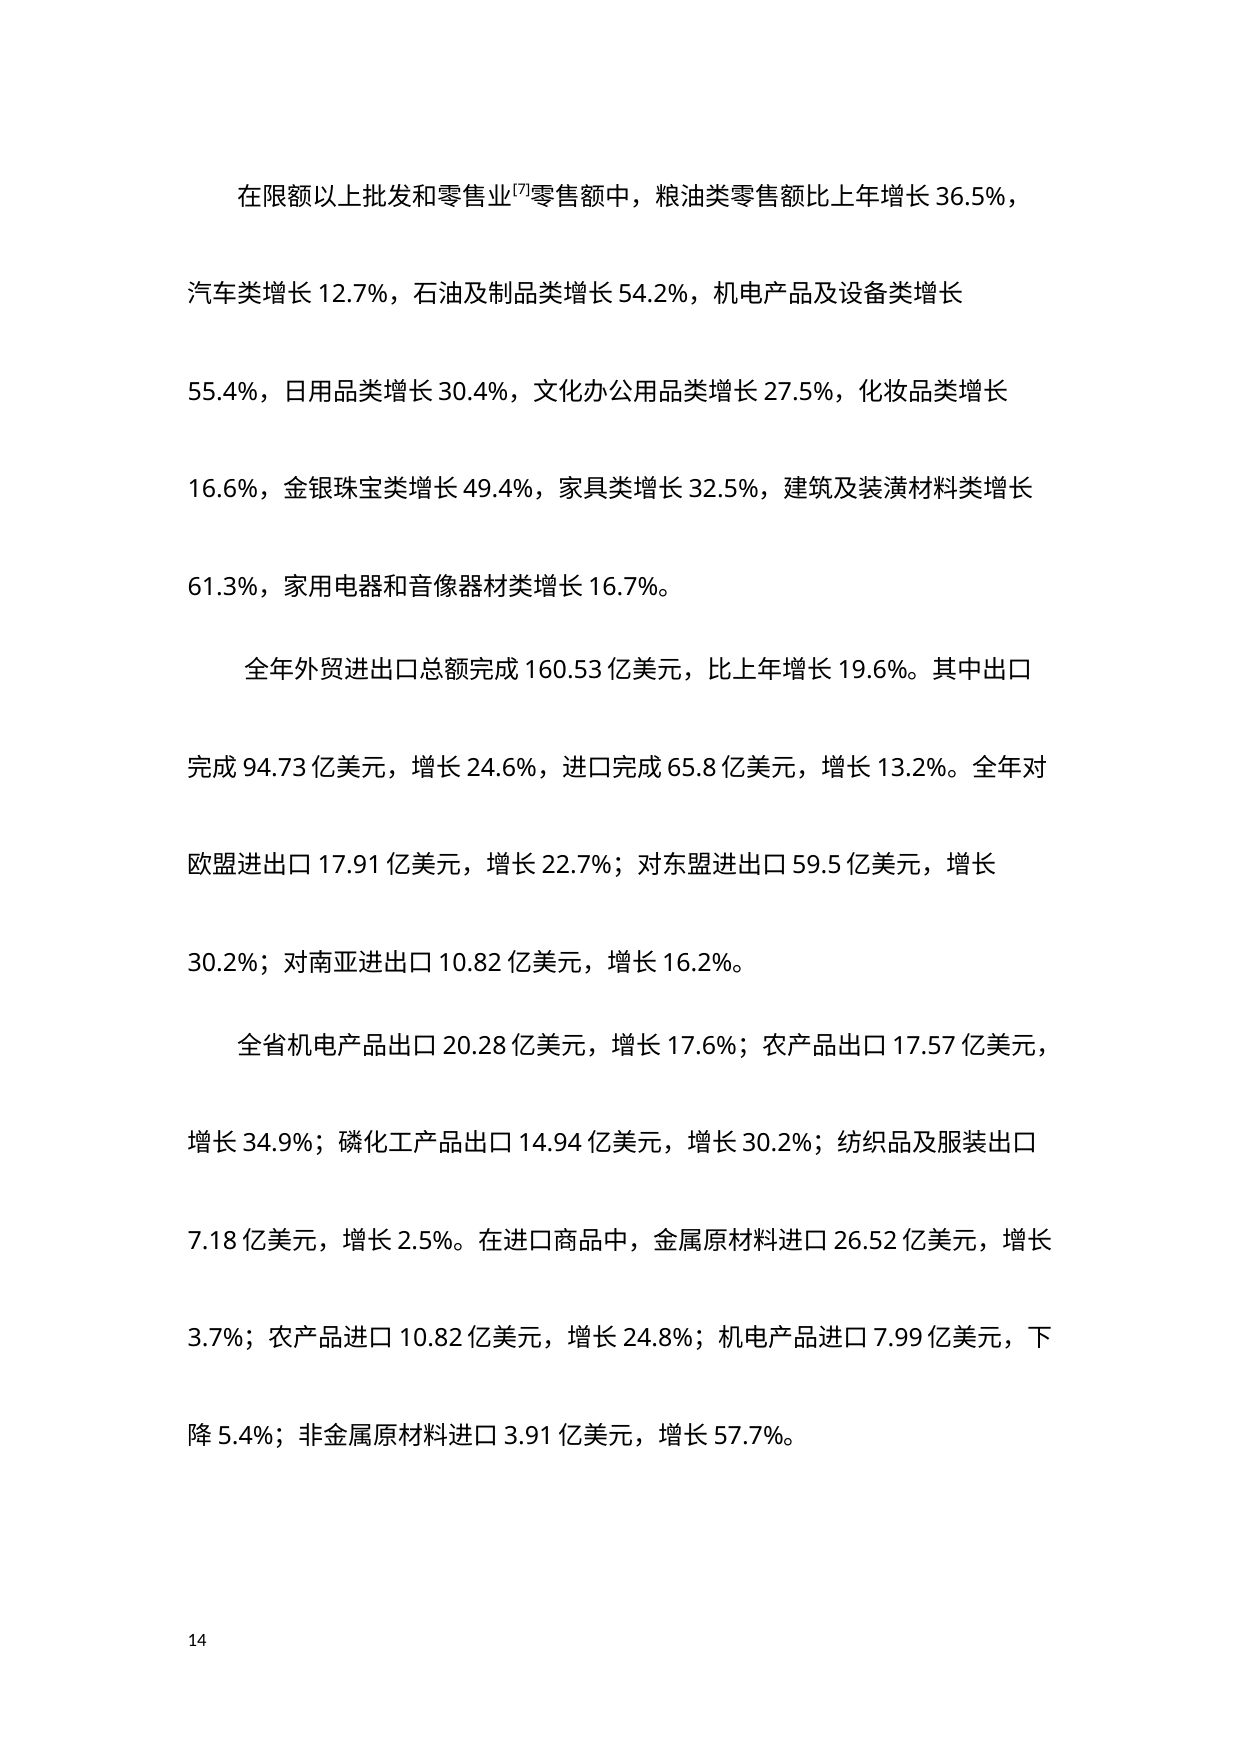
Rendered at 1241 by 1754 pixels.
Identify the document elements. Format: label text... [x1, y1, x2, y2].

text 全省机电产品出口20.28亿美元，增长17.6%；农产品出口17.57亿美元，增长34.9%；磷化工产品出口14.94亿美元，增长30.2%；纺织品及服装出口7.18亿美元，增长2.5%。在进口商品中，金属原材料进口26.52亿美元，增长3.7%；农产品进口10.82亿美元，增长24.8%；机电产品进口7.99亿美元，下降5.4%；非金属原材料进口3.91亿美元，增长57.7%。 [187, 1011, 1053, 1466]
text 全年外贸进出口总额完成160.53亿美元，比上年增长19.6%。其中出口完成94.73亿美元，增长24.6%，进口完成65.8亿美元，增长13.2%。全年对欧盟进出口17.91亿美元，增长22.7%；对东盟进出口59.5亿美元，增长30.2%；对南亚进出口10.82亿美元，增长16.2%。 [187, 635, 1053, 993]
text 在限额以上批发和零售业[7]零售额中，粮油类零售额比上年增长36.5%，汽车类增长12.7%，石油及制品类增长54.2%，机电产品及设备类增长55.4%，日用品类增长30.4%，文化办公用品类增长27.5%，化妆品类增长16.6%，金银珠宝类增长49.4%，家具类增长32.5%，建筑及装潢材料类增长61.3%，家用电器和音像器材类增长16.7%。 [187, 162, 1053, 617]
